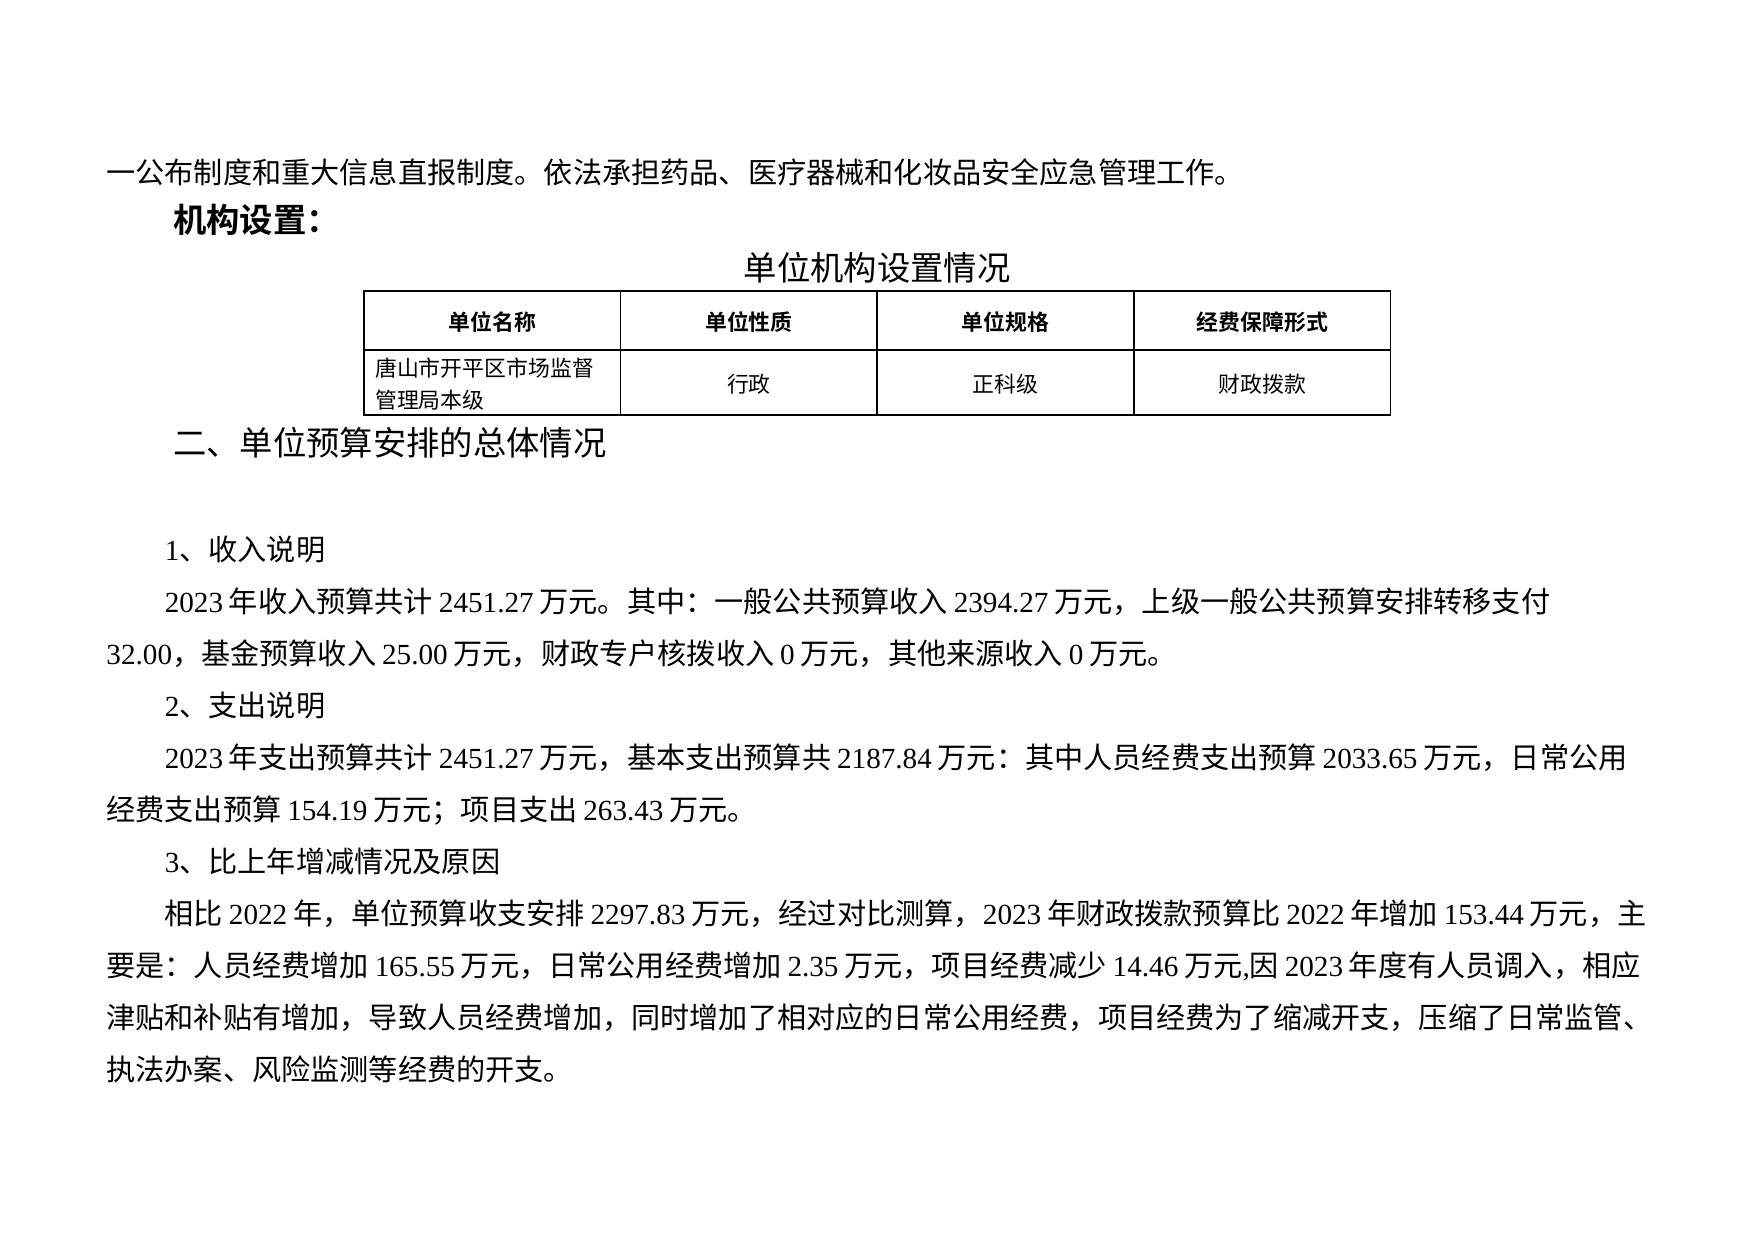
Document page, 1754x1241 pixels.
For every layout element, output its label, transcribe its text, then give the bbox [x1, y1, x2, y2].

table_cell 唐山市开平区市场监督管理局本级 [365, 351, 620, 414]
table_header 单位性质 [621, 292, 876, 349]
text 2、支出说明 [106, 674, 1648, 727]
text 单位机构设置情况 [106, 242, 1648, 290]
table_header 单位名称 [365, 292, 620, 349]
text 二、单位预算安排的总体情况 [106, 417, 1648, 465]
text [106, 142, 1648, 194]
table_header 单位规格 [878, 292, 1133, 349]
table_header 经费保障形式 [1135, 292, 1390, 349]
text 相比2022年，单位预算收支安排2297.83万元，经过对比测算，2023年财政拨款预算比2022年增加153.44万元，主要是：人员经费增加165.55万元，日常公用经费增加2.35万元，项目经费减少14.46万元,因2023年度有人员调入，相应津贴和补贴有增加，导致人员经费增加，同时增加了相对应的日常公用经费，项目经费为了缩减开支，压缩了日常监管、执法办案、风险监测等经费的开支。 [106, 883, 1648, 1091]
text 1、收入说明 [106, 518, 1648, 570]
table_cell 财政拨款 [1135, 351, 1390, 414]
table_cell 正科级 [878, 351, 1133, 414]
text 2023年收入预算共计2451.27万元。其中：一般公共预算收入2394.27万元，上级一般公共预算安排转移支付32.00，基金预算收入25.00万元，财政专户核拨收入0万元，其他来源收入0万元。 [106, 570, 1648, 674]
table_cell 行政 [621, 351, 876, 414]
text 2023年支出预算共计2451.27万元，基本支出预算共2187.84万元：其中人员经费支出预算2033.65万元，日常公用经费支出预算154.19万元；项目支出263.43万元。 [106, 727, 1648, 831]
text 机构设置： [106, 194, 1648, 242]
text 3、比上年增减情况及原因 [106, 831, 1648, 883]
